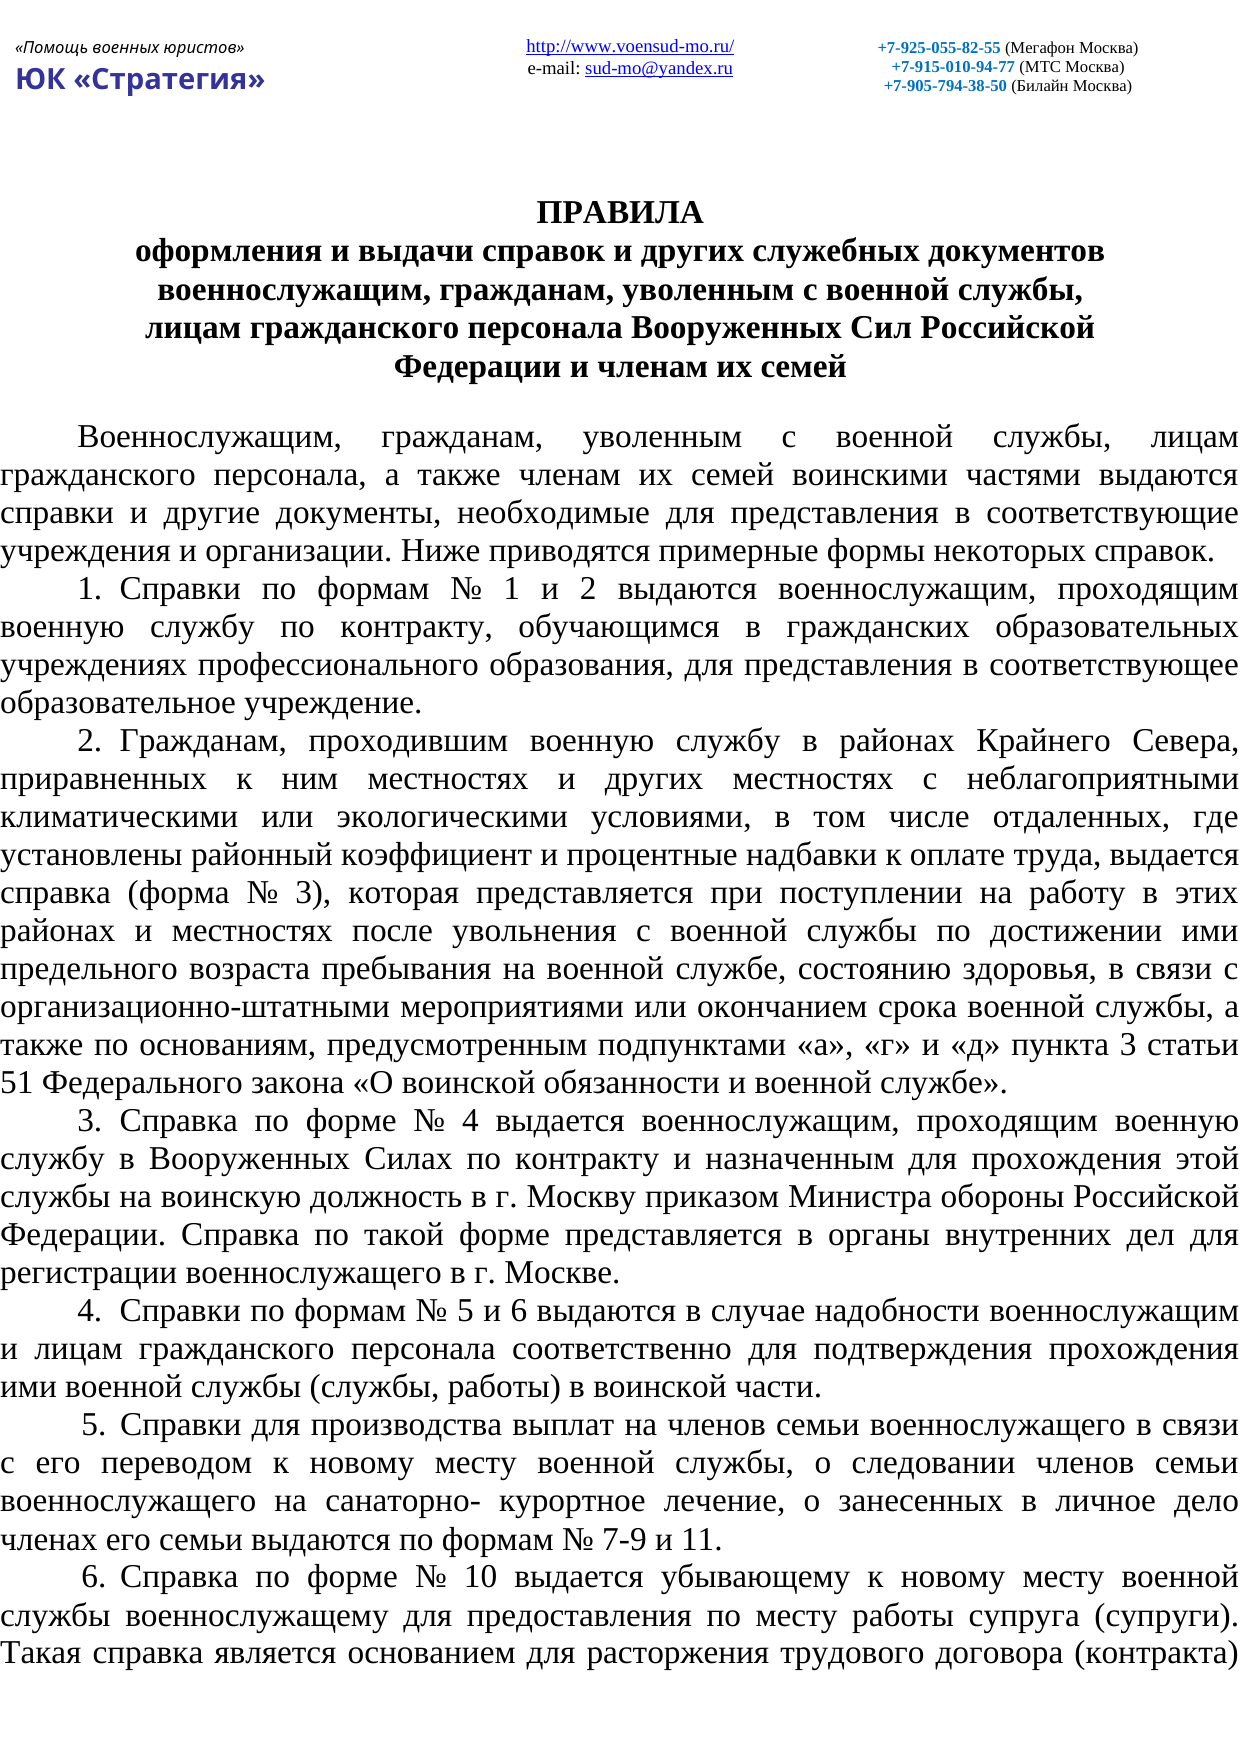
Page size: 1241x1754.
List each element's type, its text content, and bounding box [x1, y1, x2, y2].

list Справки по формам № 1 и 2 выдаются военнослужащим, проходящим военную службу по контракту, обучающимся в гражданских образовательных учреждениях профессионального образования, для представления в соответствующее образовательное учреждение. [0, 569, 1240, 721]
list Гражданам, проходившим военную службу в районах Крайнего Севера, приравненных к ним местностях и других местностях с неблагоприятными климатическими или экологическими условиями, в том числе отдаленных, где установлены районный коэффициент и процентные надбавки к оплате труда, выдается справка (форма № 3), которая представляется при поступлении на работу в этих районах и местностях после увольнения с военной службы по достижении ими предельного возраста пребывания на военной службе, состоянию здоровья, в связи с организационно-штатными мероприятиями или окончанием срока военной службы, а также по основаниям, предусмотренным подпунктами «а», «г» и «д» пункта 3 статьи 51 Федерального закона «О воинской обязанности и военной службе». [0, 721, 1240, 1101]
list Справки по формам № 5 и 6 выдаются в случае надобности военнослужащим и лицам гражданского персонала соответственно для подтверждения прохождения ими военной службы (службы, работы) в воинской части. [0, 1291, 1240, 1405]
text ПРАВИЛА [0, 192, 1240, 231]
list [0, 1557, 1240, 1672]
text Военнослужащим, гражданам, уволенным с военной службы, лицам гражданского персонала, а также членам их семей воинскими частями выдаются справки и другие документы, необходимые для представления в соответствующие учреждения и организации. Ниже приводятся примерные формы некоторых справок. [0, 417, 1240, 569]
text Федерации и членам их семей [0, 347, 1240, 385]
text оформления и выдачи справок и других служебных документов военнослужащим, гражданам, уволенным с военной службы, лицам гражданского персонала Вооруженных Сил Российской [0, 231, 1240, 347]
list Справки для производства выплат на членов семьи военнослужащего в связи с его переводом к новому месту военной службы, о следовании членов семьи военнослужащего на санаторно- курортное лечение, о занесенных в личное дело членах его семьи выдаются по формам № 7-9 и 11. [0, 1405, 1240, 1557]
list Справка по форме № 4 выдается военнослужащим, проходящим военную службу в Вооруженных Силах по контракту и назначенным для прохождения этой службы на воинскую должность в г. Москву приказом Министра обороны Российской Федерации. Справка по такой форме представляется в органы внутренних дел для регистрации военнослужащего в г. Москве. [0, 1101, 1240, 1291]
